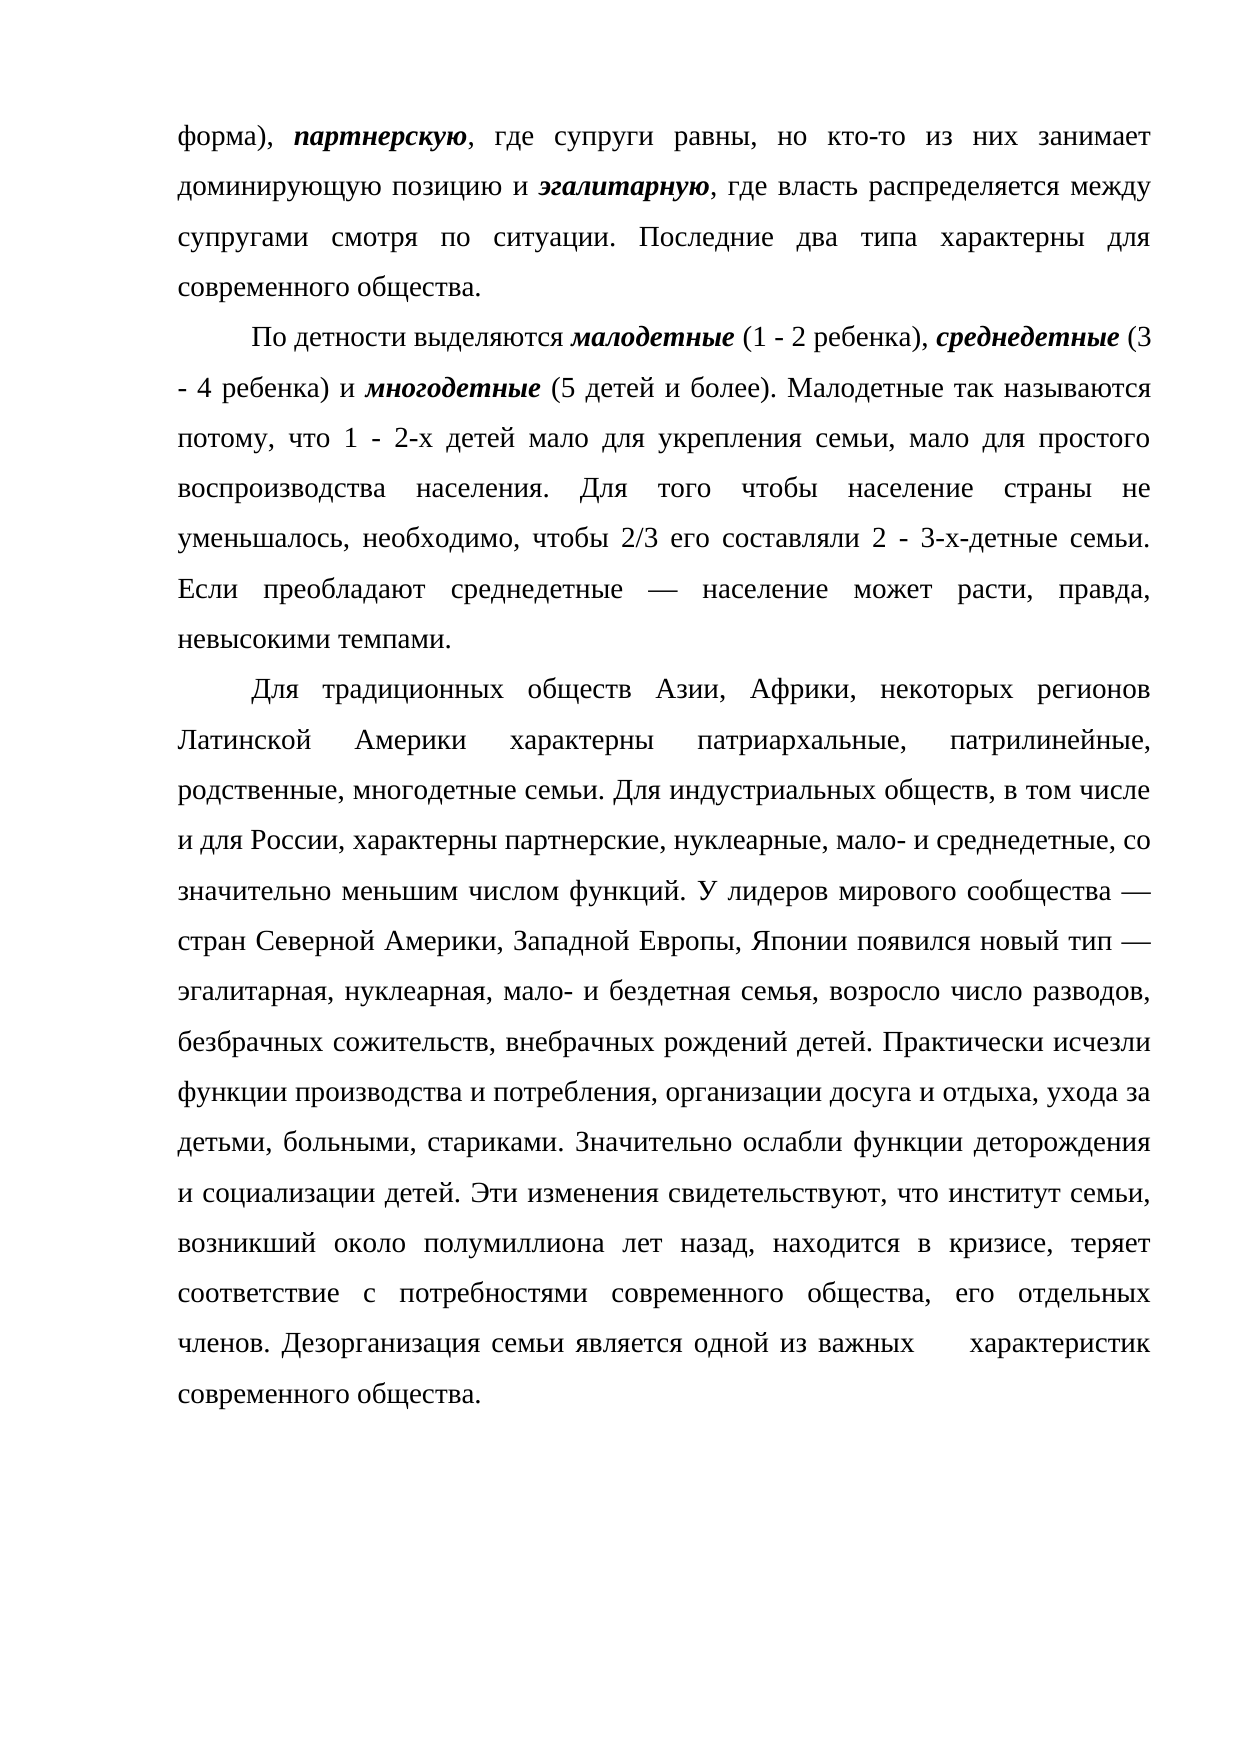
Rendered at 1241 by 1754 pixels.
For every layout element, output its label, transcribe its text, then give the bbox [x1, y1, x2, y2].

text Для традиционных обществ Азии, Африки, некоторых регионов Латинской Америки характерны патриархальные, патрилинейные, родственные, многодетные семьи. Для индустриальных обществ, в том числе и для России, характерны партнерские, нуклеарные, мало- и среднедетные, со значительно меньшим числом функций. У лидеров мирового сообщества — стран Северной Америки, Западной Европы, Японии появился новый тип — эгалитарная, нуклеарная, мало- и бездетная семья, возросло число разводов, безбрачных сожительств, внебрачных рождений детей. Практически исчезли функции производства и потребления, организации досуга и отдыха, ухода за детьми, больными, стариками. Значительно ослабли функции деторождения и социализации детей. Эти изменения свидетельствуют, что институт семьи, возникший около полумиллиона лет назад, находится в кризисе, теряет соответствие с потребностями современного общества, его отдельных членов. Дезорганизация семьи является одной из важных характеристик современного общества. [177, 672, 1152, 1409]
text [177, 118, 1152, 303]
text По детности выделяются малодетные (1 - 2 ребенка), среднедетные (3 - 4 ребенка) и многодетные (5 детей и более). Малодетные так называются потому, что 1 - 2-х детей мало для укрепления семьи, мало для простого воспроизводства населения. Для того чтобы население страны не уменьшалось, необходимо, чтобы 2/3 его составляли 2 - 3-х-детные семьи. Если преобладают среднедетные — население может расти, правда, невысокими темпами. [177, 319, 1152, 655]
